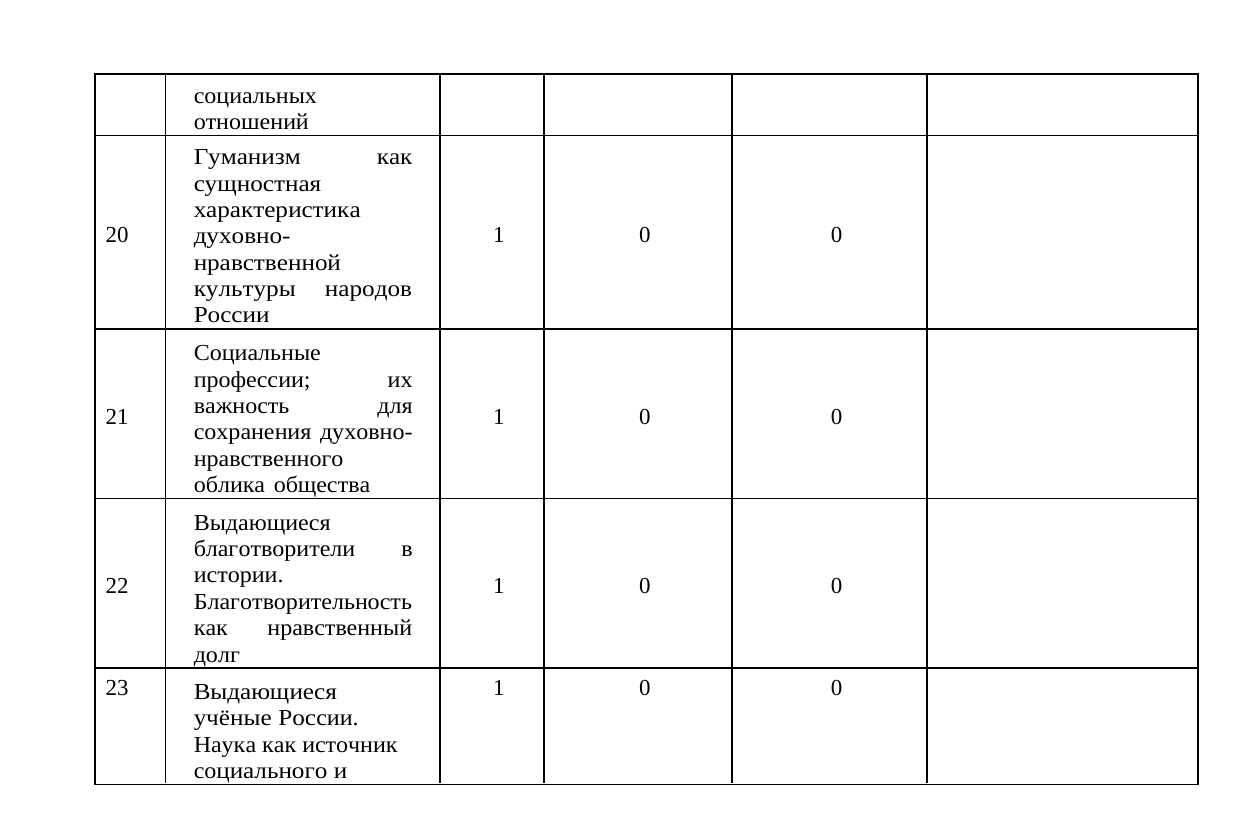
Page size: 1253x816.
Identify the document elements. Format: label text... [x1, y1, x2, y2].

table_cell 0 [545, 499, 731, 667]
table_cell 0 [733, 499, 926, 667]
table_cell 0 [733, 330, 926, 497]
table_cell [928, 499, 1197, 667]
table_cell 0 [545, 330, 731, 497]
table_cell 0 [733, 136, 926, 328]
table_cell 23 [96, 669, 165, 783]
table_cell 0 [733, 669, 926, 783]
table_cell [928, 136, 1197, 328]
table_cell 20 [96, 136, 165, 328]
table_cell 0 [545, 136, 731, 328]
table_cell 1 [441, 136, 543, 328]
table_cell Социальные профессии; их важность для сохранения духовно-нравственного облика общества [166, 330, 439, 497]
table_cell 0 [545, 669, 731, 783]
table_cell Гуманизм как сущностная характеристика духовно- нравственной культуры народов России [166, 136, 439, 328]
table_cell 21 [96, 330, 165, 497]
table_cell 1 [441, 499, 543, 667]
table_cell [166, 75, 439, 135]
table_cell 19 [96, 75, 165, 135]
table_cell [928, 669, 1197, 783]
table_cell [166, 669, 439, 783]
table_cell 1 [441, 75, 543, 135]
table_cell [928, 75, 1197, 135]
table_cell 0 [545, 75, 731, 135]
table_cell 0 [733, 75, 926, 135]
table_cell 1 [441, 669, 543, 783]
table_cell Выдающиеся благотворители в истории. Благотворительность как нравственный долг [166, 499, 439, 667]
table_cell [928, 330, 1197, 497]
table_cell 1 [441, 330, 543, 497]
table_cell 22 [96, 499, 165, 667]
